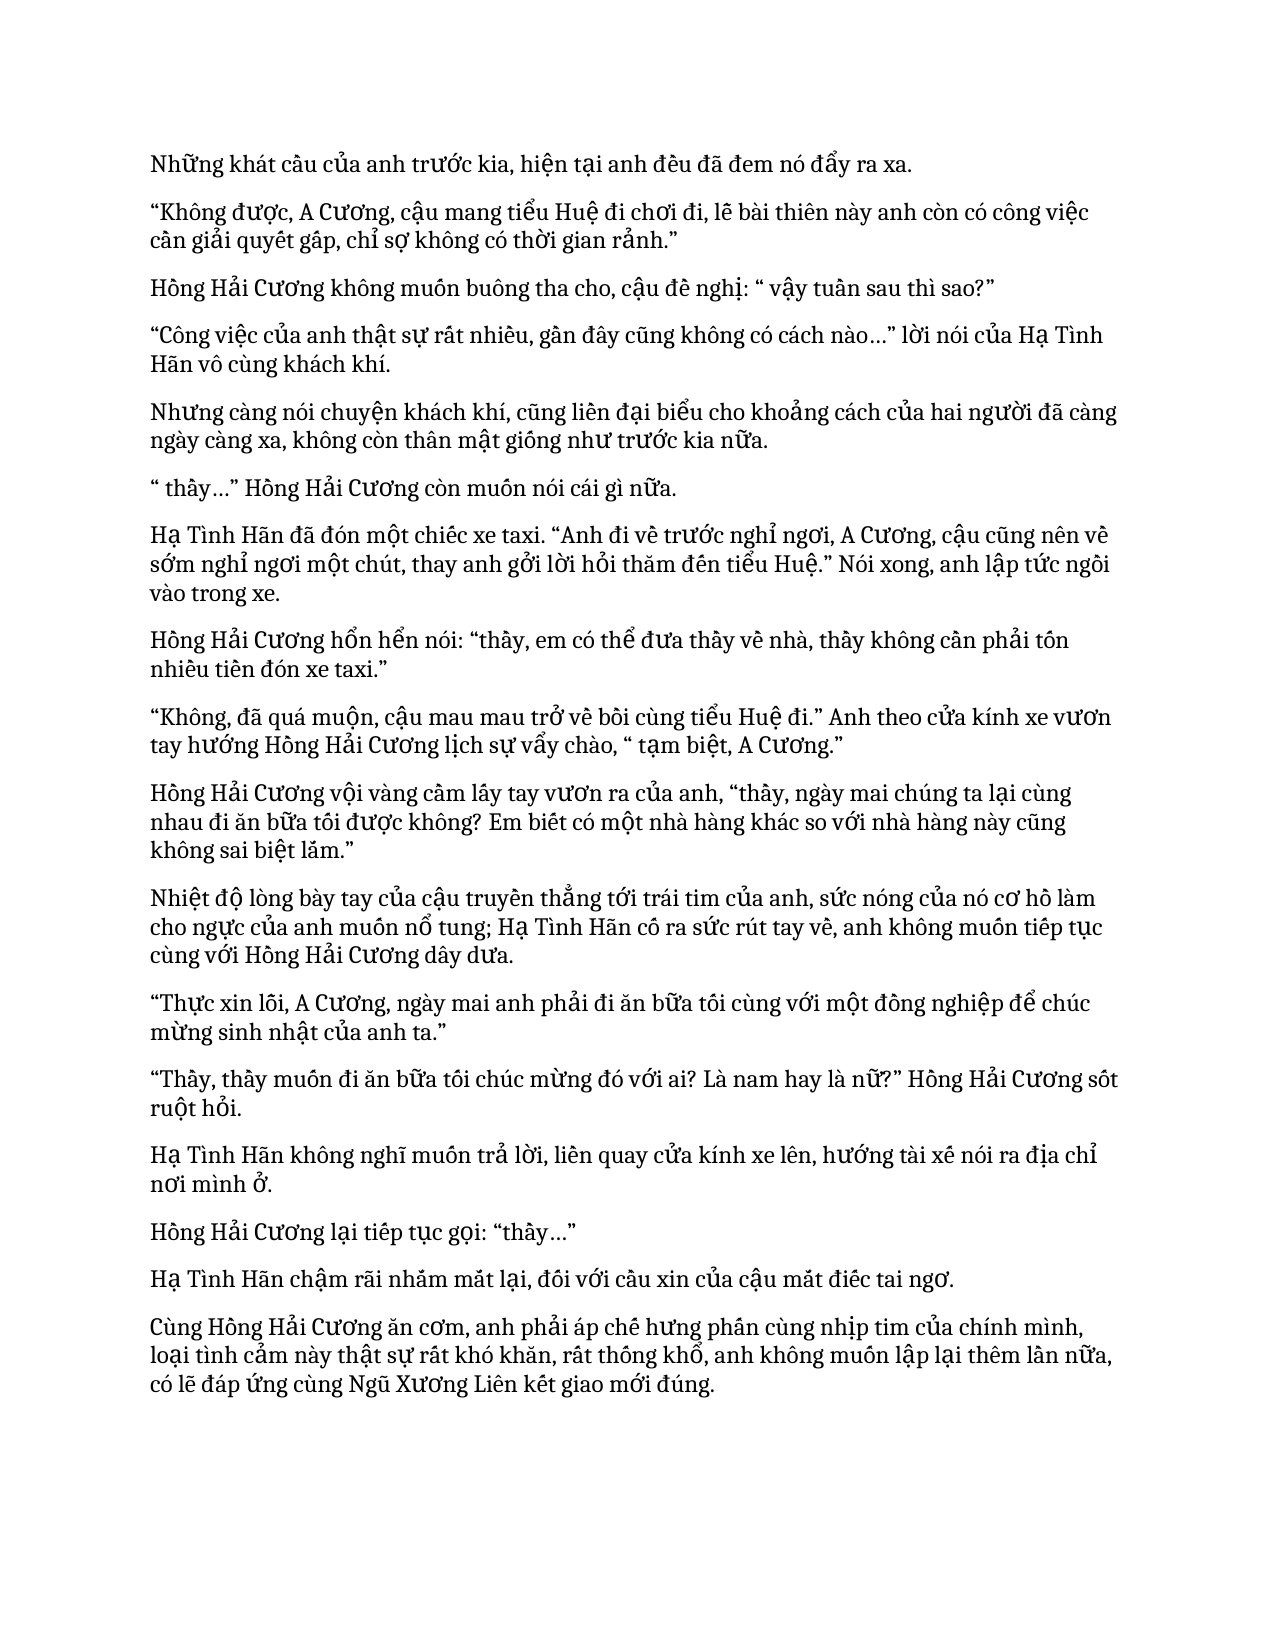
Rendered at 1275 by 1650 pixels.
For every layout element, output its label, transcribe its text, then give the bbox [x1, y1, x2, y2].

text “Thực xin lỗi, A Cương, ngày mai anh phải đi ăn bữa tối cùng với một đồng nghiệp để chúc mừng sinh nhật của anh ta.” [150, 989, 1125, 1046]
text “Thầy, thầy muốn đi ăn bữa tối chúc mừng đó với ai? Là nam hay là nữ?” Hồng Hải Cương sốt ruột hỏi. [150, 1065, 1125, 1122]
text “ thầy…” Hồng Hải Cương còn muốn nói cái gì nữa. [150, 474, 1125, 502]
text Những khát cầu của anh trước kia, hiện tại anh đều đã đem nó đẩy ra xa. [150, 150, 1125, 179]
text Hạ Tình Hãn chậm rãi nhắm mắt lại, đối với cầu xin của cậu mắt điếc tai ngơ. [150, 1265, 1125, 1294]
text “Công việc của anh thật sự rất nhiều, gần đây cũng không có cách nào…” lời nói của Hạ Tình Hãn vô cùng khách khí. [150, 321, 1125, 379]
text “Không, đã quá muộn, cậu mau mau trở về bồi cùng tiểu Huệ đi.” Anh theo cửa kính xe vươn tay hướng Hồng Hải Cương lịch sự vẩy chào, “ tạm biệt, A Cương.” [150, 702, 1125, 760]
text Hạ Tình Hãn đã đón một chiếc xe taxi. “Anh đi về trước nghỉ ngơi, A Cương, cậu cũng nên về sớm nghỉ ngơi một chút, thay anh gởi lời hỏi thăm đến tiểu Huệ.” Nói xong, anh lập tức ngồi vào trong xe. [150, 521, 1125, 607]
text Hồng Hải Cương hổn hển nói: “thầy, em có thể đưa thầy về nhà, thầy không cần phải tốn nhiều tiền đón xe taxi.” [150, 626, 1125, 684]
text Nhiệt độ lòng bày tay của cậu truyền thẳng tới trái tim của anh, sức nóng của nó cơ hồ làm cho ngực của anh muốn nổ tung; Hạ Tình Hãn cố ra sức rút tay về, anh không muốn tiếp tục cùng với Hồng Hải Cương dây dưa. [150, 884, 1125, 970]
text “Không được, A Cương, cậu mang tiểu Huệ đi chơi đi, lễ bài thiên này anh còn có công việc cần giải quyết gấp, chỉ sợ không có thời gian rảnh.” [150, 197, 1125, 255]
text Hạ Tình Hãn không nghĩ muốn trả lời, liền quay cửa kính xe lên, hướng tài xế nói ra địa chỉ nơi mình ở. [150, 1141, 1125, 1199]
text Hồng Hải Cương không muốn buông tha cho, cậu đề nghị: “ vậy tuần sau thì sao?” [150, 274, 1125, 302]
text Cùng Hồng Hải Cương ăn cơm, anh phải áp chế hưng phấn cùng nhịp tim của chính mình, loại tình cảm này thật sự rất khó khăn, rất thống khổ, anh không muốn lập lại thêm lần nữa, có lẽ đáp ứng cùng Ngũ Xương Liên kết giao mới đúng. [150, 1312, 1125, 1456]
text Hồng Hải Cương lại tiếp tục gọi: “thầy…” [150, 1217, 1125, 1246]
text Nhưng càng nói chuyện khách khí, cũng liền đại biểu cho khoảng cách của hai người đã càng ngày càng xa, không còn thân mật giống như trước kia nữa. [150, 397, 1125, 455]
text Hồng Hải Cương vội vàng cầm lấy tay vươn ra của anh, “thầy, ngày mai chúng ta lại cùng nhau đi ăn bữa tối được không? Em biết có một nhà hàng khác so với nhà hàng này cũng không sai biệt lắm.” [150, 779, 1125, 865]
